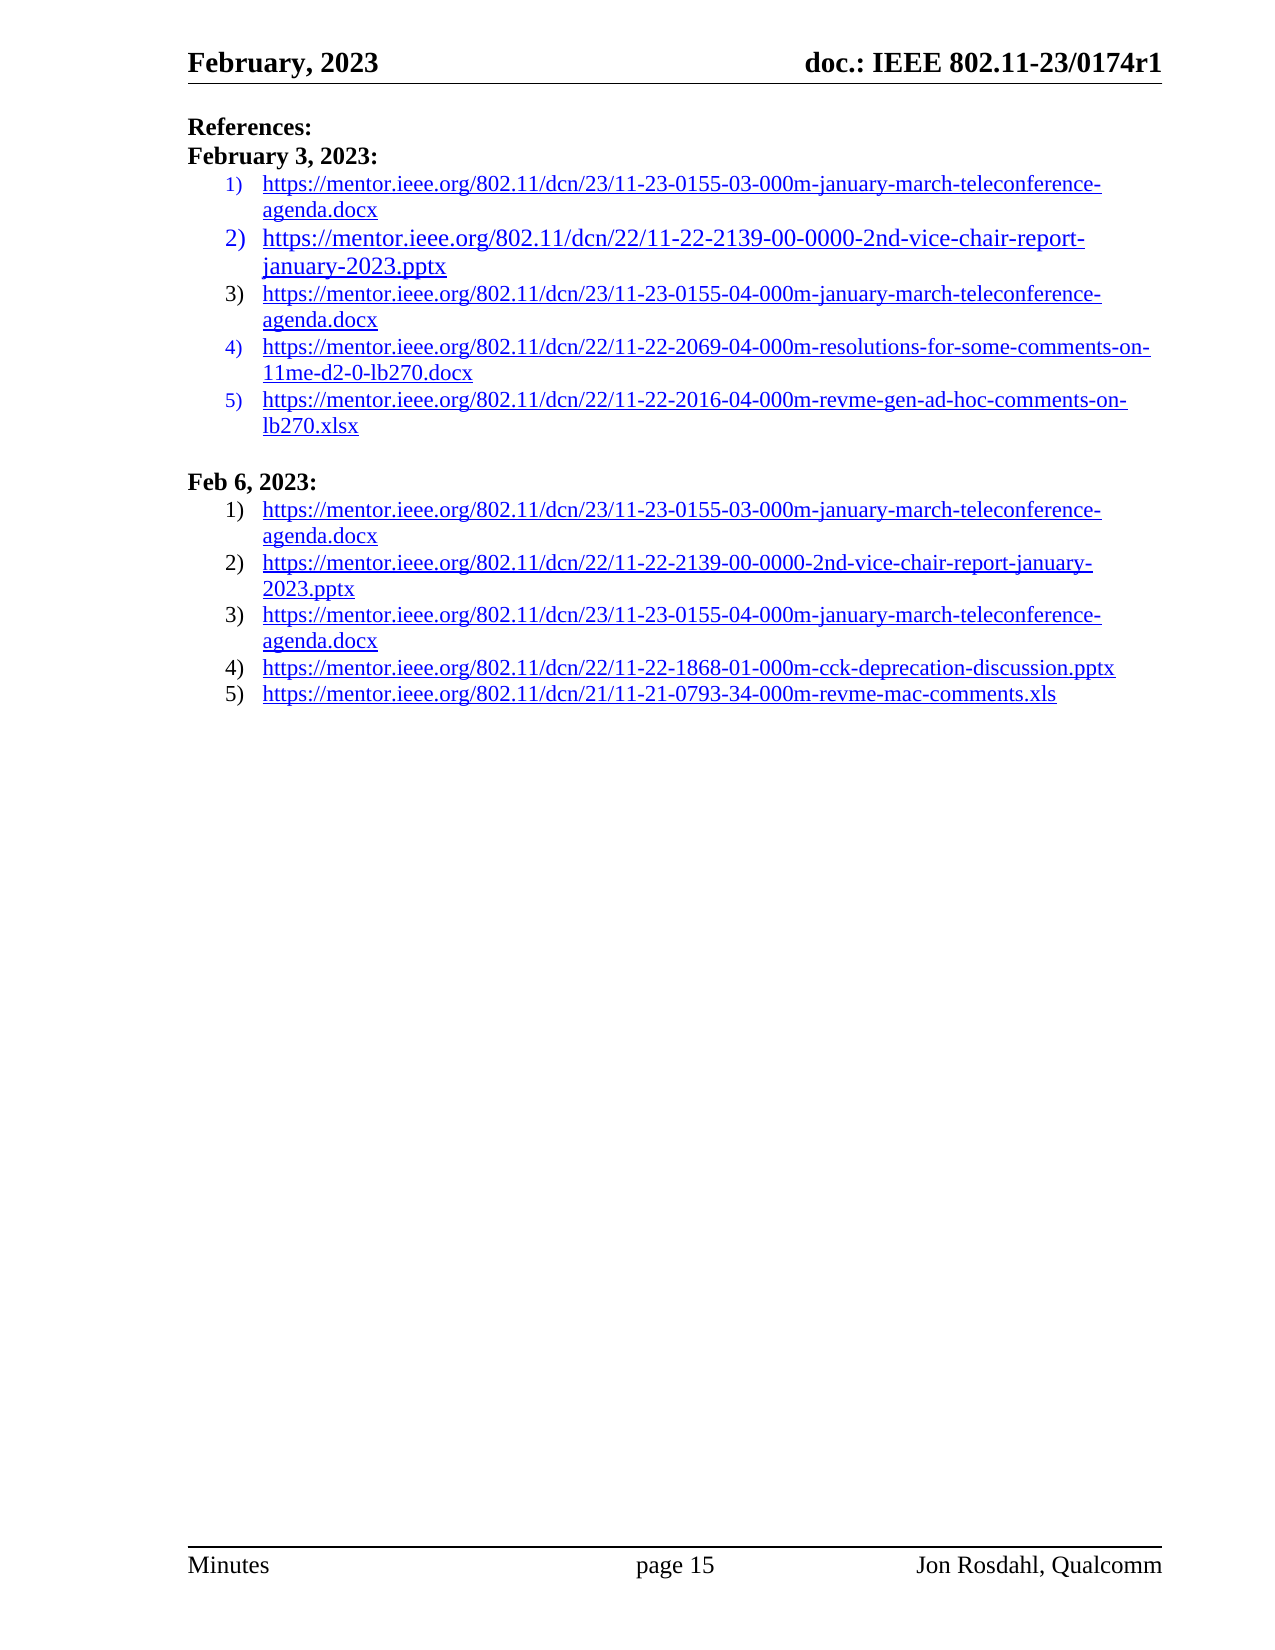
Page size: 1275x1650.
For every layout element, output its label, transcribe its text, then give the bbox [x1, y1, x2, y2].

list https://mentor.ieee.org/802.11/dcn/22/11-22-2139-00-0000-2nd-vice-chair-report-january-2023.pptx [225, 548, 1162, 601]
text February 3, 2023: [187, 141, 1162, 170]
list https://mentor.ieee.org/802.11/dcn/22/11-22-2139-00-0000-2nd-vice-chair-report-january-2023.pptx [225, 223, 1162, 280]
list https://mentor.ieee.org/802.11/dcn/23/11-23-0155-03-000m-january-march-teleconference-agenda.docx [225, 170, 1162, 223]
text References: [187, 112, 1162, 141]
list https://mentor.ieee.org/802.11/dcn/23/11-23-0155-03-000m-january-march-teleconference-agenda.docx [225, 496, 1162, 548]
text Feb 6, 2023: [187, 467, 1162, 496]
list https://mentor.ieee.org/802.11/dcn/22/11-22-2069-04-000m-resolutions-for-some-comments-on-11me-d2-0-lb270.docx [225, 333, 1162, 386]
list https://mentor.ieee.org/802.11/dcn/23/11-23-0155-04-000m-january-march-teleconference-agenda.docx [225, 601, 1162, 654]
list https://mentor.ieee.org/802.11/dcn/21/11-21-0793-34-000m-revme-mac-comments.xls [225, 680, 1162, 707]
list https://mentor.ieee.org/802.11/dcn/22/11-22-1868-01-000m-cck-deprecation-discussion.pptx [225, 654, 1162, 680]
list https://mentor.ieee.org/802.11/dcn/22/11-22-2016-04-000m-revme-gen-ad-hoc-comments-on-lb270.xlsx [225, 386, 1162, 438]
list https://mentor.ieee.org/802.11/dcn/23/11-23-0155-04-000m-january-march-teleconference-agenda.docx [225, 280, 1162, 333]
